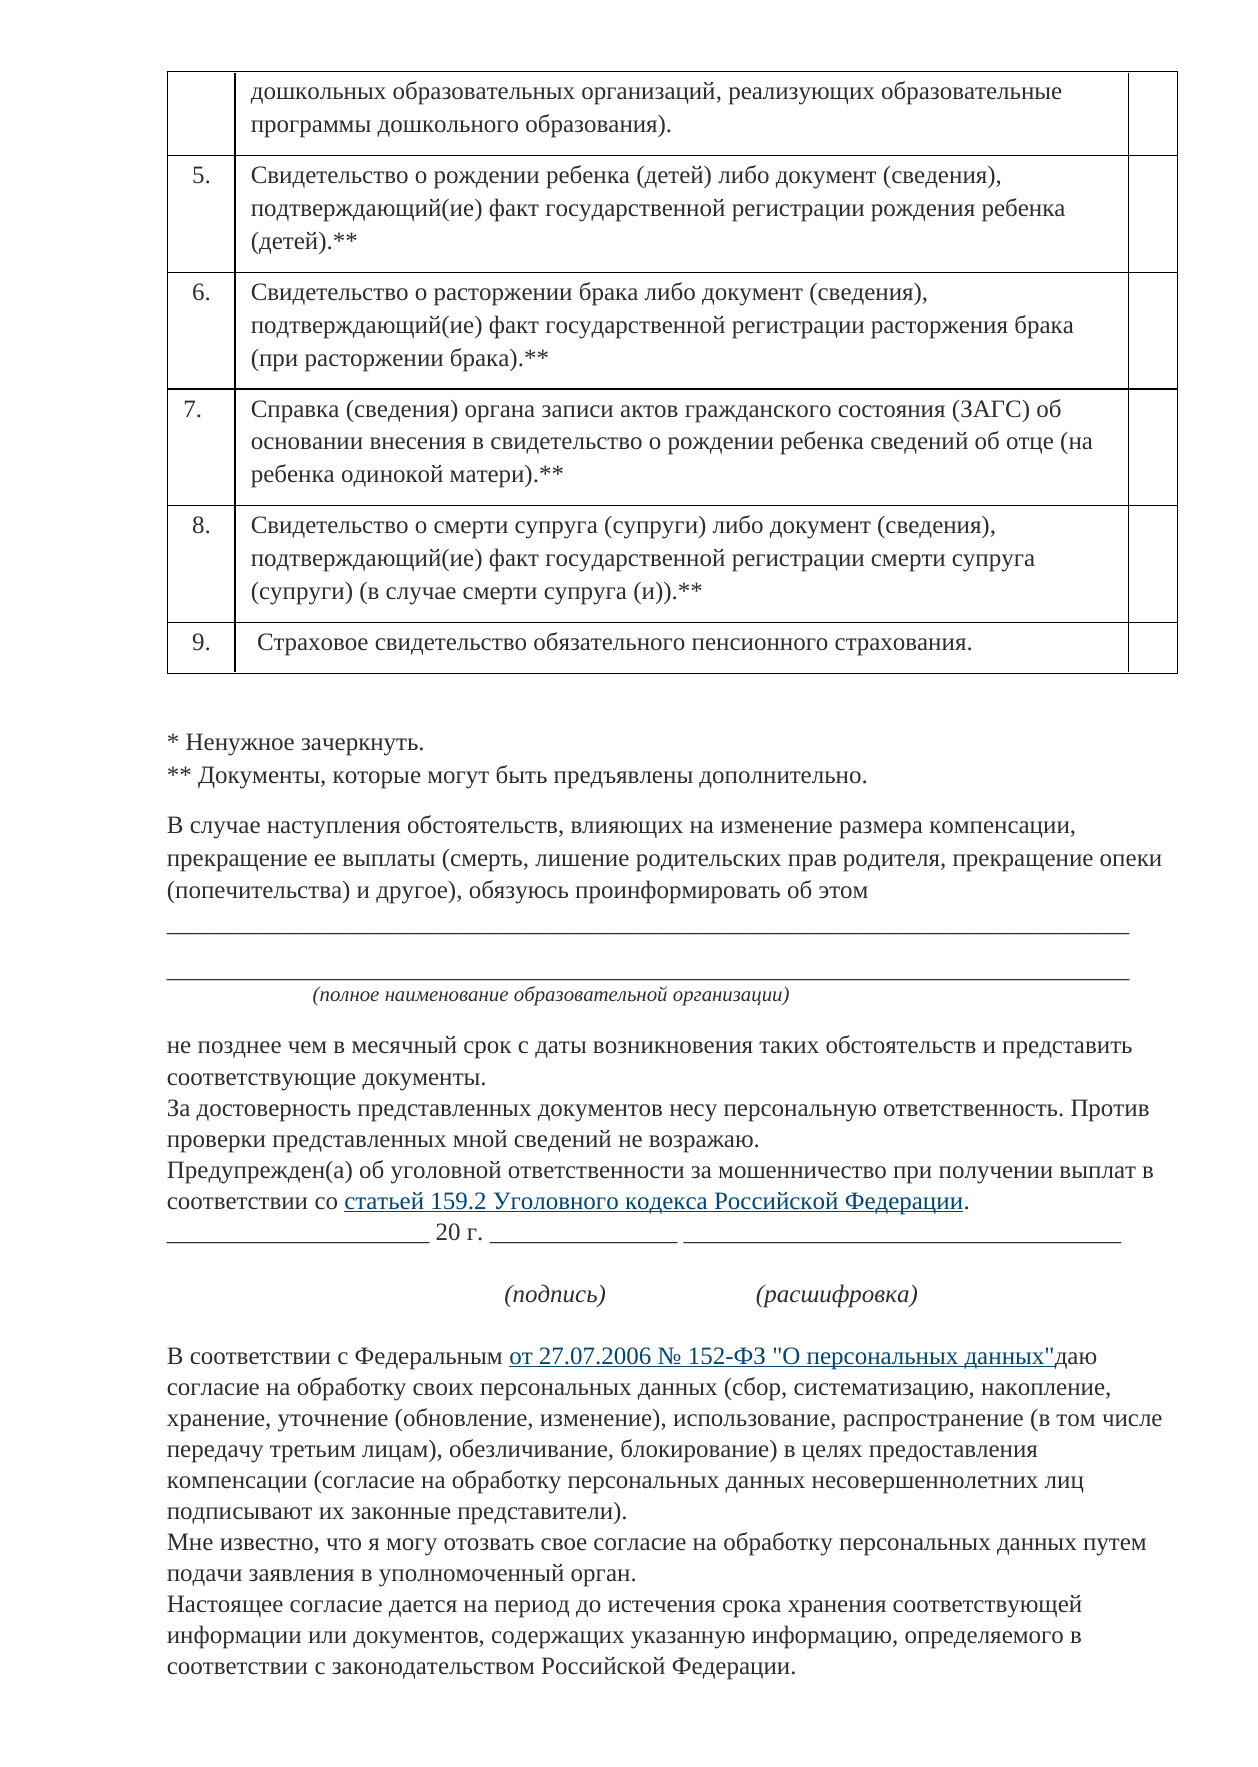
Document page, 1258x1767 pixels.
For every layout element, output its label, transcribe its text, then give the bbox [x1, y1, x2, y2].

table_cell [1129, 623, 1177, 672]
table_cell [236, 72, 1128, 155]
table_cell [1129, 72, 1177, 155]
table_cell Свидетельство о расторжении брака либо документ (сведения), подтверждающий(ие) факт государственной регистрации расторжения брака (при расторжении брака).** [236, 273, 1128, 388]
table_cell [1129, 390, 1177, 505]
table_cell Страховое свидетельство обязательного пенсионного страхования. [236, 623, 1128, 672]
text В случае наступления обстоятельств, влияющих на изменение размера компенсации, прекращение ее выплаты (смерть, лишение родительских прав родителя, прекращение опеки (попечительства) и другое), обязуюсь проинформировать об этом _____________________________________________________________________________ [167, 806, 1178, 937]
table_cell 4. [168, 72, 235, 155]
text _____________________________________________________________________________ [167, 954, 1178, 982]
table_cell 9. [168, 623, 234, 672]
table_cell [1129, 273, 1177, 388]
table_cell [1129, 506, 1177, 621]
table_cell 6. [168, 273, 234, 388]
table_cell 7. [168, 390, 234, 505]
text не позднее чем в месячный срок с даты возникновения таких обстоятельств и представить соответствующие документы. За достоверность представленных документов несу персональную ответственность. Против проверки представленных мной сведений не возражаю. Предупрежден(а) об уголовной ответственности за мошенничество при получении выплат в соответствии со статьей 159.2 Уголовного кодекса Российской Федерации. _____________________ 20 г. _______________ ___________________________________ (подпись) (расшифровка) В соответствии с Федеральным от 27.07.2006 № 152-ФЗ "О персональных данных"даю согласие на обработку своих персональных данных (сбор, систематизацию, накопление, хранение, уточнение (обновление, изменение), использование, распространение (в том числе передачу третьим лицам), обезличивание, блокирование) в целях предоставления компенсации (согласие на обработку персональных данных несовершеннолетних лиц подписывают их законные представители). Мне известно, что я могу отозвать свое согласие на обработку персональных данных путем подачи заявления в уполномоченный орган. Настоящее согласие дается на период до истечения срока хранения соответствующей информации или документов, содержащих указанную информацию, определяемого в соответствии с законодательством Российской Федерации. [167, 1031, 1178, 1680]
text (полное наименование образовательной организации) [167, 982, 1178, 1006]
table_cell 5. [168, 156, 234, 271]
text * Ненужное зачеркнуть. ** Документы, которые могут быть предъявлены дополнительно. [167, 723, 1178, 789]
table_cell Свидетельство о смерти супруга (супруги) либо документ (сведения), подтверждающий(ие) факт государственной регистрации смерти супруга (супруги) (в случае смерти супруга (и)).** [236, 506, 1128, 621]
table_cell Справка (сведения) органа записи актов гражданского состояния (ЗАГС) об основании внесения в свидетельство о рождении ребенка сведений об отце (на ребенка одинокой матери).** [236, 390, 1128, 505]
table_cell [1129, 156, 1177, 271]
table_cell 8. [168, 506, 234, 621]
table_cell Свидетельство о рождении ребенка (детей) либо документ (сведения), подтверждающий(ие) факт государственной регистрации рождения ребенка (детей).** [236, 156, 1128, 271]
